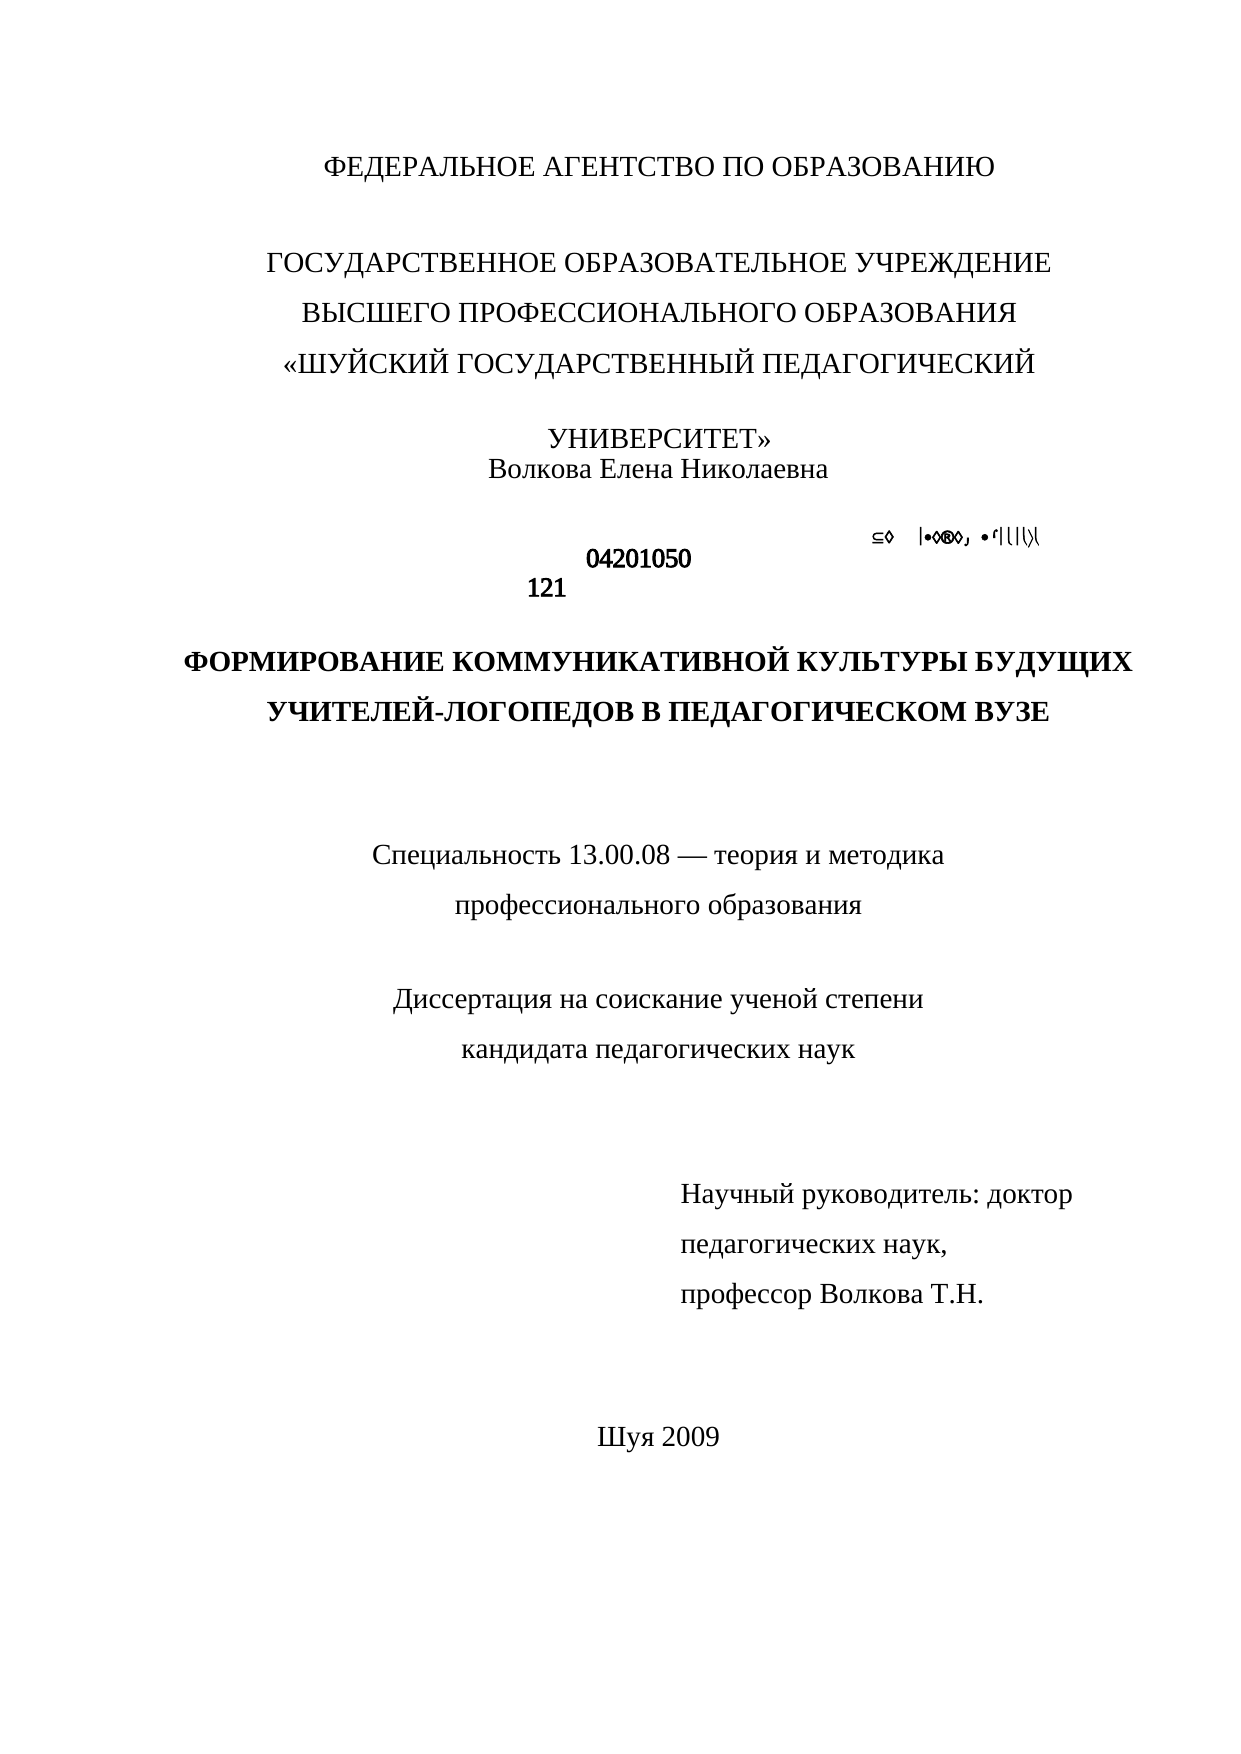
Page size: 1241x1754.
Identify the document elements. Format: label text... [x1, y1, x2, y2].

text УНИВЕРСИТЕТ» [155, 426, 1163, 455]
text Научный руководитель: доктор педагогических наук, профессор Волкова Т.Н. [680, 1163, 1078, 1313]
text Волкова Елена Николаевна [153, 455, 1163, 484]
text Специальность 13.00.08 — теория и методика профессионального образования [153, 824, 1163, 924]
text Диссертация на соискание ученой степени кандидата педагогических наук [153, 968, 1163, 1069]
text Шуя 2009 [153, 1423, 1163, 1453]
text ГОСУДАРСТВЕННОЕ ОБРАЗОВАТЕЛЬНОЕ УЧРЕЖДЕНИЕ ВЫСШЕГО ПРОФЕССИОНАЛЬНОГО ОБРАЗОВАНИЯ «ШУЙСКИЙ ГОСУДАРСТВЕННЫЙ ПЕДАГОГИЧЕСКИЙ [155, 232, 1163, 383]
text ФОРМИРОВАНИЕ КОММУНИКАТИВНОЙ КУЛЬТУРЫ БУДУЩИХ УЧИТЕЛЕЙ-ЛОГОПЕДОВ В ПЕДАГОГИЧЕСКОМ ВУЗЕ [153, 533, 1163, 731]
text ФЕДЕРАЛЬНОЕ АГЕНТСТВО ПО ОБРАЗОВАНИЮ [155, 153, 1163, 182]
